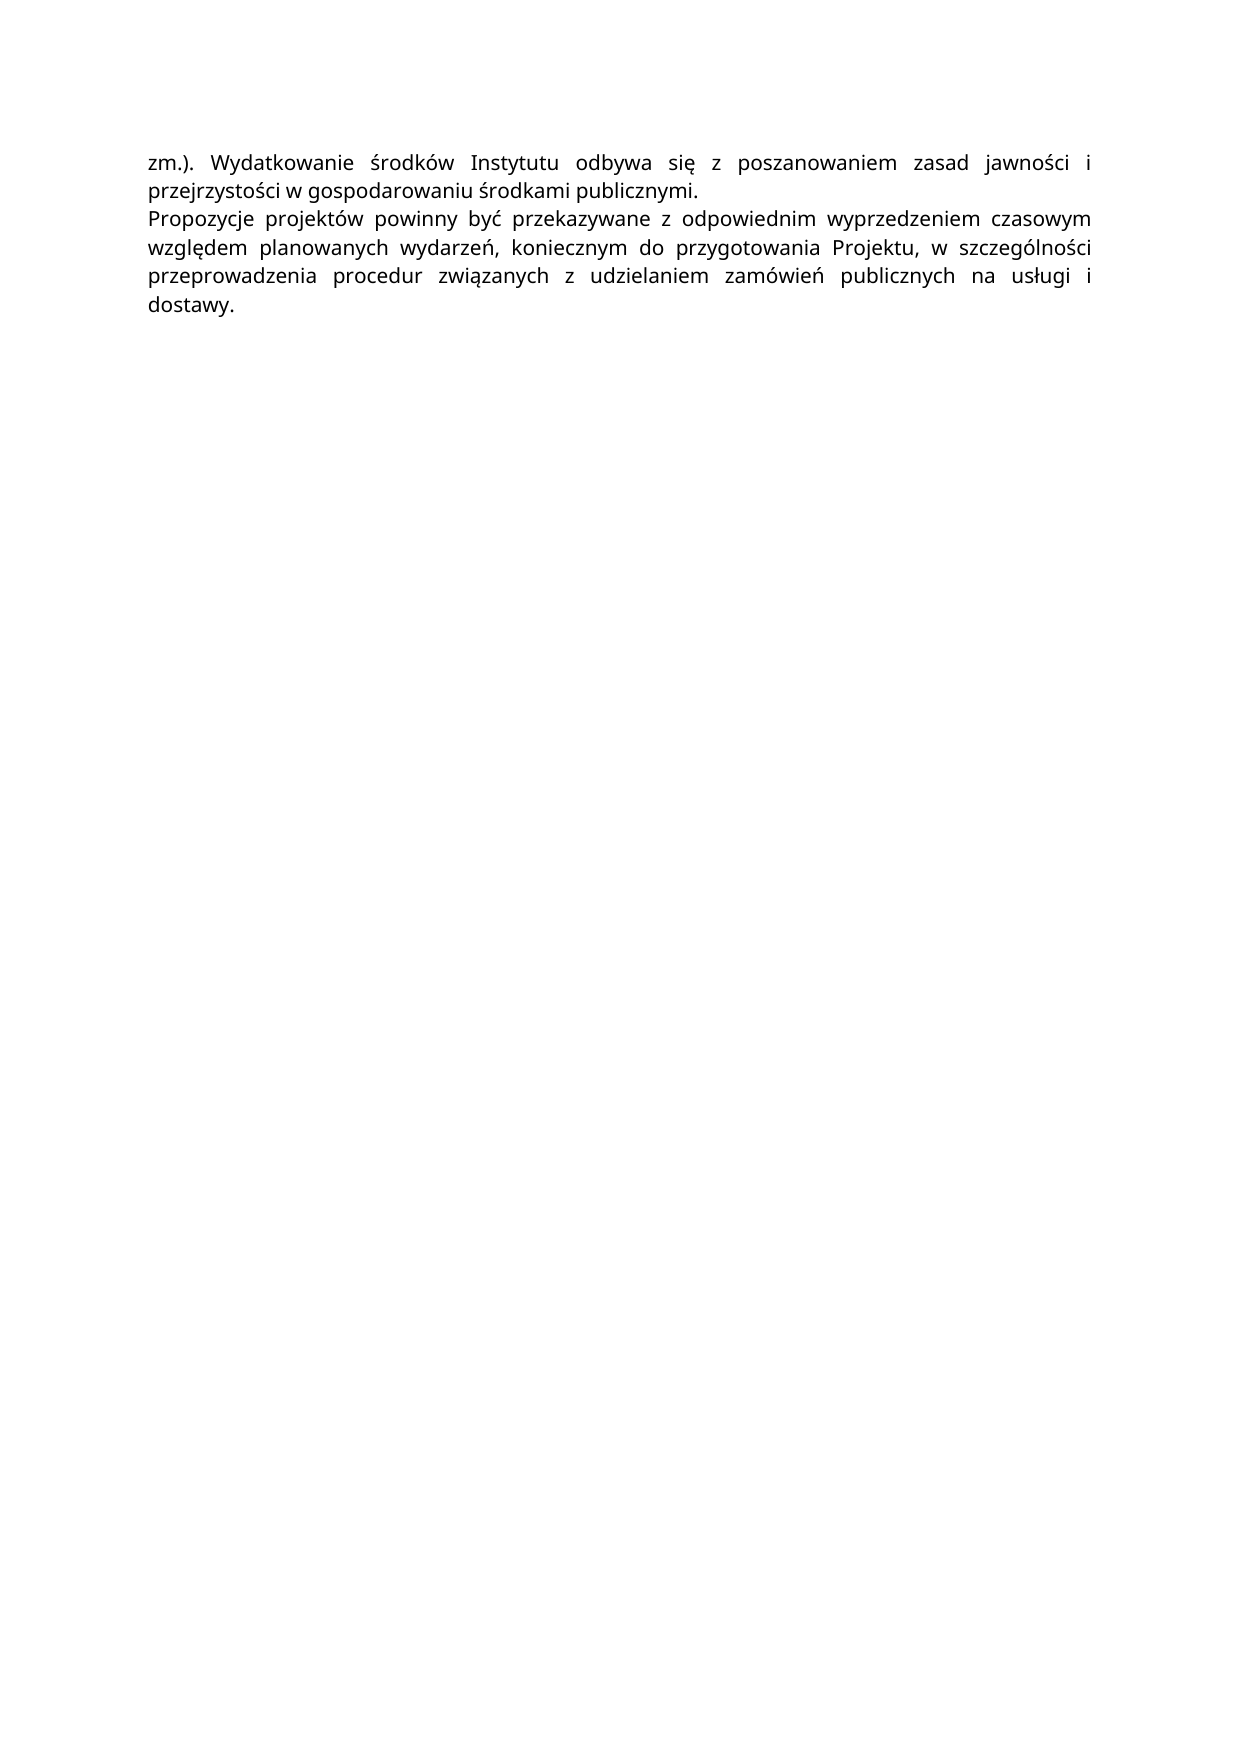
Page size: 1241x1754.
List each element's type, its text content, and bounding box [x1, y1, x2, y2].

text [148, 148, 1093, 204]
text Propozycje projektów powinny być przekazywane z odpowiednim wyprzedzeniem czasowym względem planowanych wydarzeń, koniecznym do przygotowania Projektu, w szczególności przeprowadzenia procedur związanych z udzielaniem zamówień publicznych na usługi i dostawy. [148, 204, 1093, 318]
